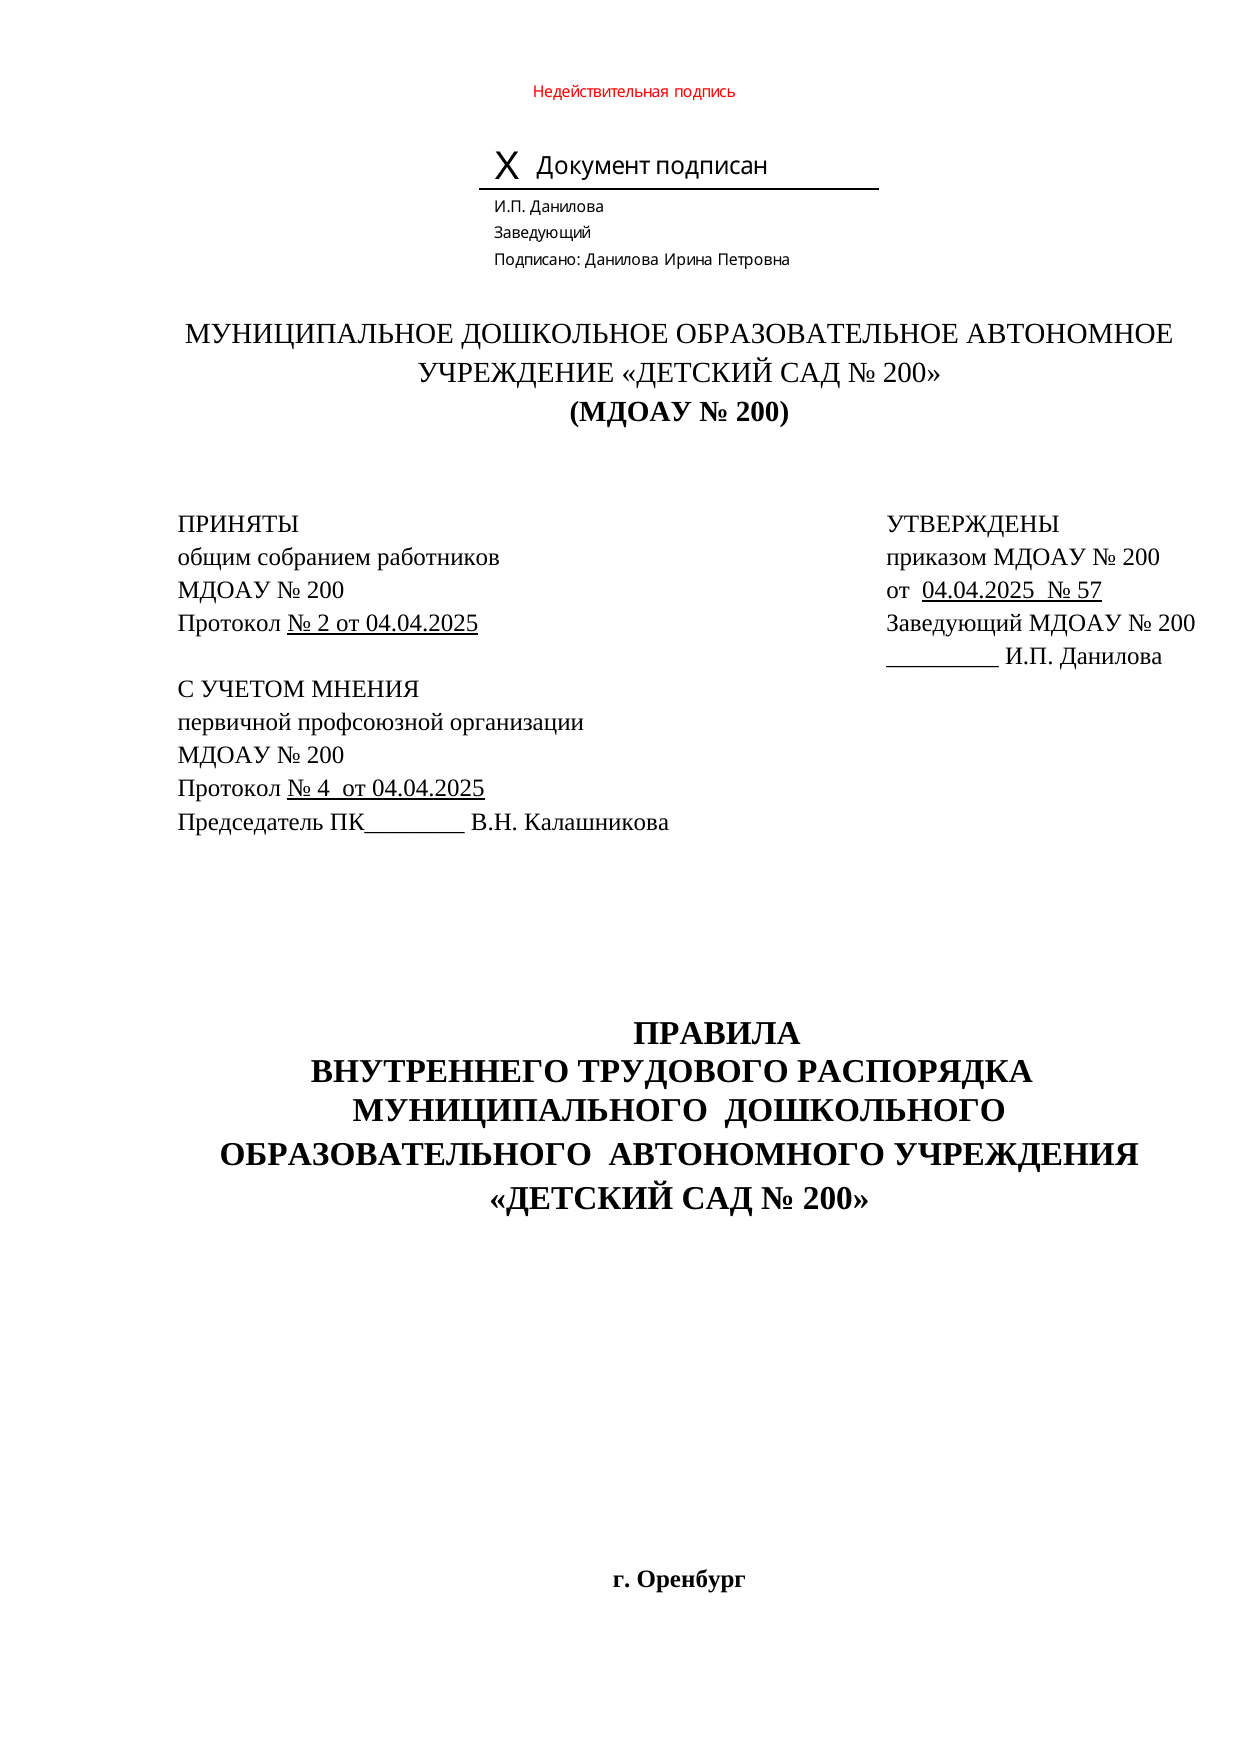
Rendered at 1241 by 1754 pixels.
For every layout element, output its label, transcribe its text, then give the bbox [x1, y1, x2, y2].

text ВНУТРЕННЕГО ТРУДОВОГО РАСПОРЯДКА [252, 1052, 1181, 1090]
table_header УТВЕРЖДЕНЫ приказом МДОАУ № 200 от 04.04.2025 № 57 Заведующий МДОАУ № 200 _________ И.П. Данилова [875, 509, 1240, 878]
text МУНИЦИПАЛЬНОЕ ДОШКОЛЬНОЕ ОБРАЗОВАТЕЛЬНОЕ АВТОНОМНОЕ УЧРЕЖДЕНИЕ «ДЕТСКИЙ САД № 200» [177, 317, 1181, 389]
table_header ПРИНЯТЫ общим собранием работников МДОАУ № 200 Протокол № 2 от 04.04.2025 С УЧЕТОМ МНЕНИЯ первичной профсоюзной организации МДОАУ № 200 Протокол № 4 от 04.04.2025 Председатель ПК________ В.Н. Калашникова [166, 509, 875, 878]
text ПРАВИЛА [252, 1013, 1181, 1052]
text г. Оренбург [177, 1564, 1181, 1593]
text МУНИЦИПАЛЬНОГО ДОШКОЛЬНОГО ОБРАЗОВАТЕЛЬНОГО АВТОНОМНОГО УЧРЕЖДЕНИЯ [177, 1090, 1181, 1172]
text «ДЕТСКИЙ САД № 200» [177, 1178, 1181, 1216]
text (МДОАУ № 200) [177, 394, 1181, 427]
